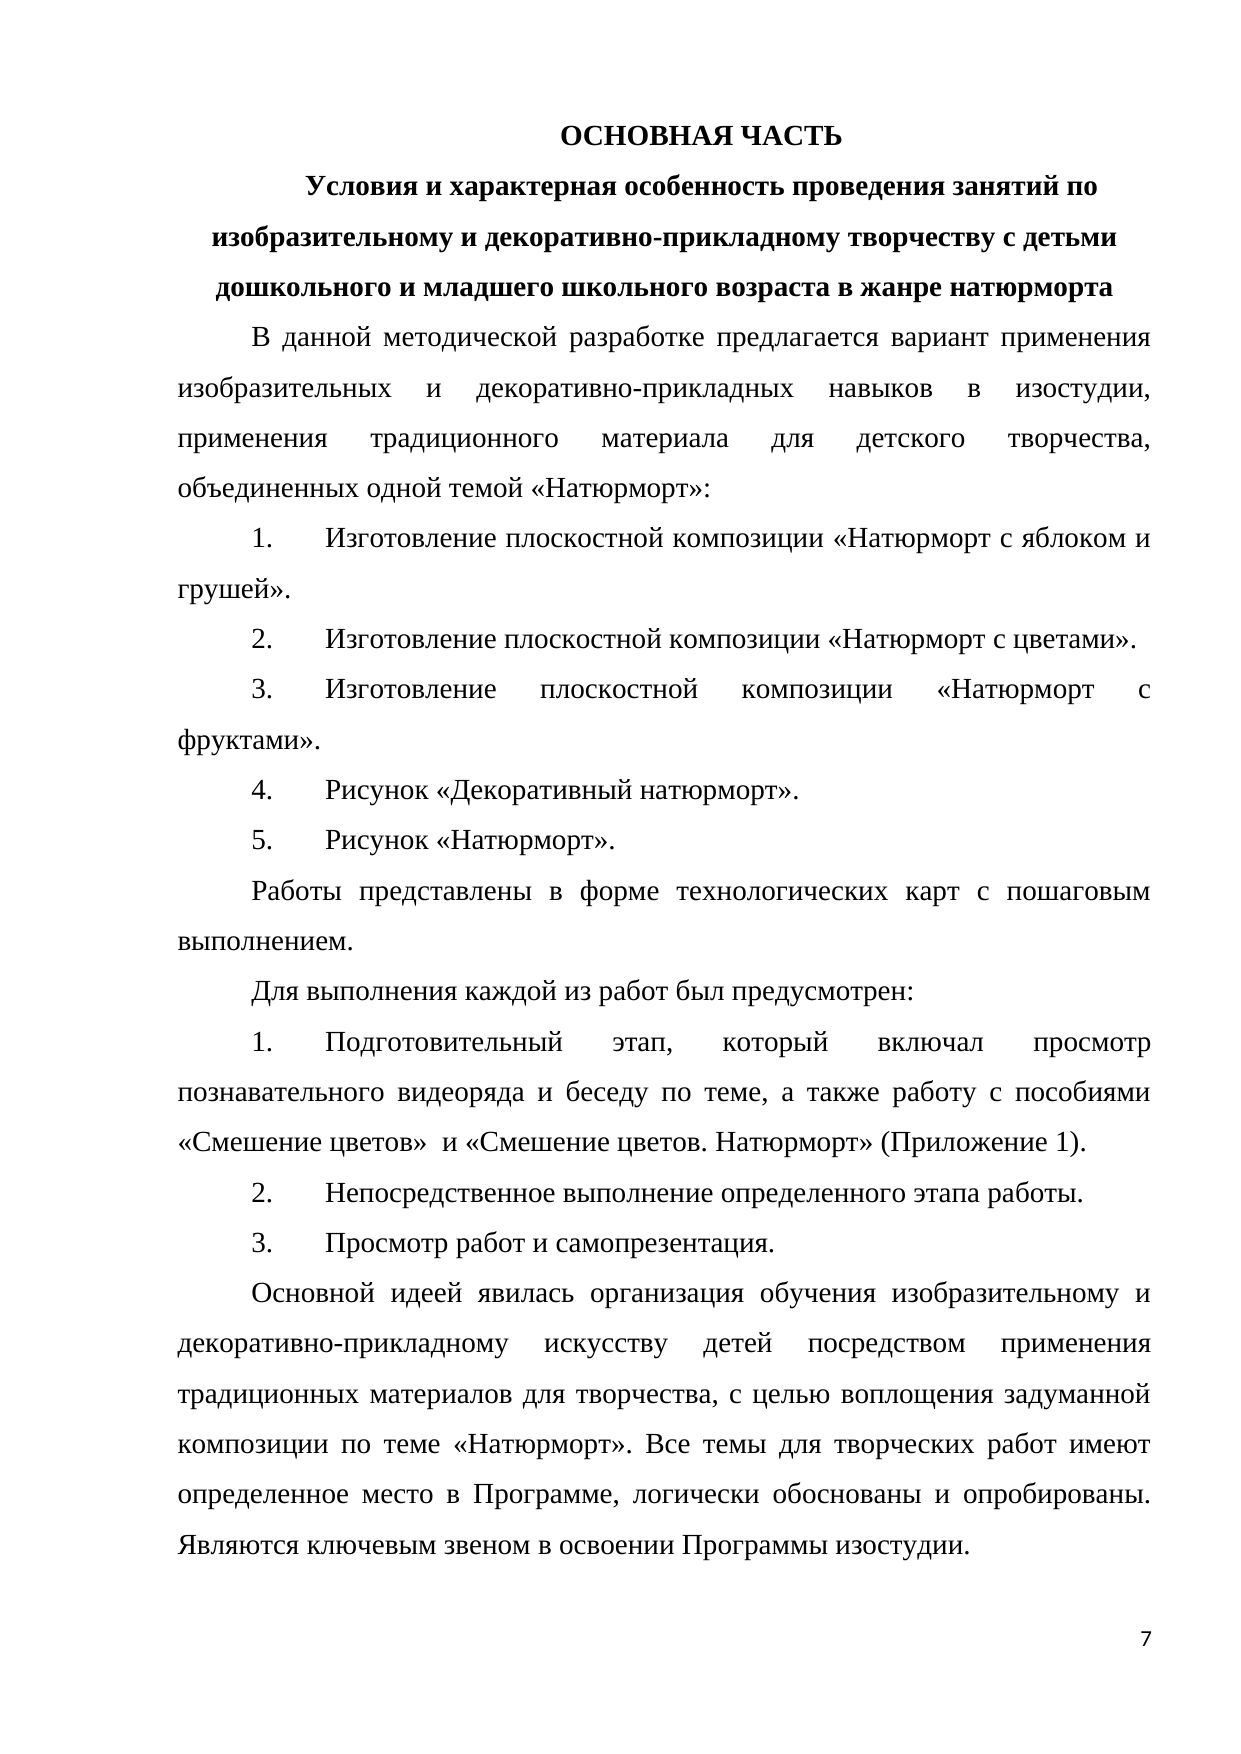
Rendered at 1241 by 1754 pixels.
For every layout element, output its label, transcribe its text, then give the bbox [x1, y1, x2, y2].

list Изготовление плоскостной композиции «Натюрморт с фруктами». [177, 672, 1152, 755]
list Непосредственное выполнение определенного этапа работы. [177, 1175, 1152, 1208]
list ОСНОВНАЯ ЧАСТЬ [177, 118, 1152, 152]
list Основной идеей явилась организация обучения изобразительному и декоративно-прикладному искусству детей посредством применения традиционных материалов для творчества, с целью воплощения задуманной композиции по теме «Натюрморт». Все темы для творческих работ имеют определенное место в Программе, логически обоснованы и опробированы. Являются ключевым звеном в освоении Программы изостудии. [177, 1275, 1152, 1560]
list Изготовление плоскостной композиции «Натюрморт с цветами». [177, 621, 1152, 655]
list Рисунок «Натюрморт». [177, 822, 1152, 856]
list Изготовление плоскостной композиции «Натюрморт с яблоком и грушей». [177, 521, 1152, 604]
list Рисунок «Декоративный натюрморт». [177, 772, 1152, 806]
text В данной методической разработке предлагается вариант применения изобразительных и декоративно-прикладных навыков в изостудии, применения традиционного материала для детского творчества, объединенных одной темой «Натюрморт»: [177, 319, 1152, 504]
text Условия и характерная особенность проведения занятий по изобразительному и декоративно-прикладному творчеству с детьми дошкольного и младшего школьного возраста в жанре натюрморта [177, 168, 1152, 303]
text Работы представлены в форме технологических карт с пошаговым выполнением. [177, 873, 1152, 957]
list Подготовительный этап, который включал просмотр познавательного видеоряда и беседу по теме, а также работу с пособиями «Смешение цветов» и «Смешение цветов. Натюрморт» (Приложение 1). [177, 1024, 1152, 1158]
list Просмотр работ и самопрезентация. [177, 1225, 1152, 1258]
text Для выполнения каждой из работ был предусмотрен: [177, 973, 1152, 1007]
